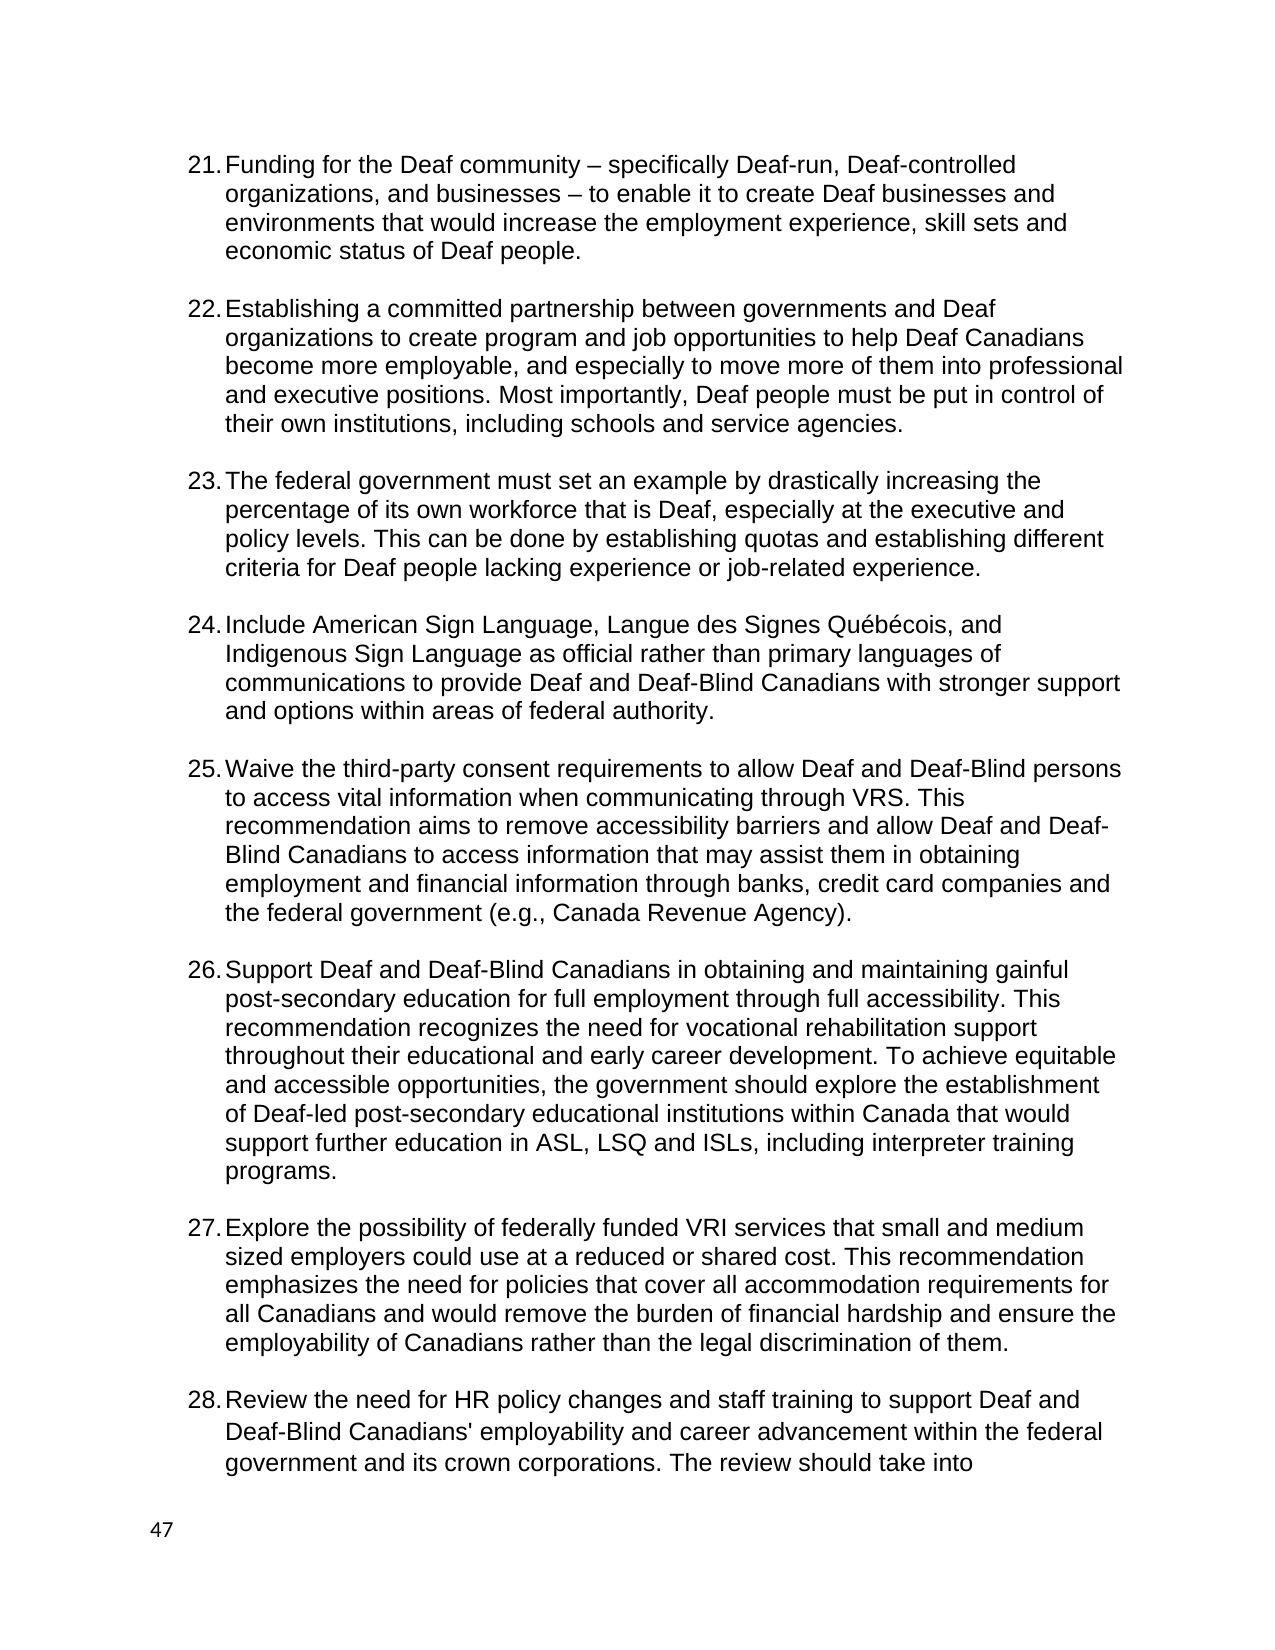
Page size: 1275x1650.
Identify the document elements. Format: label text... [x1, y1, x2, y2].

list Include American Sign Language, Langue des Signes Québécois, and Indigenous Sign Language as official rather than primary languages of communications to provide Deaf and Deaf-Blind Canadians with stronger support and options within areas of federal authority. [187, 610, 1125, 725]
list The federal government must set an example by drastically increasing the percentage of its own workforce that is Deaf, especially at the executive and policy levels. This can be done by establishing quotas and establishing different criteria for Deaf people lacking experience or job-related experience. [187, 466, 1125, 581]
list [187, 1386, 1125, 1476]
list Funding for the Deaf community – specifically Deaf-run, Deaf-controlled organizations, and businesses – to enable it to create Deaf businesses and environments that would increase the employment experience, skill sets and economic status of Deaf people. [187, 150, 1125, 265]
list Waive the third-party consent requirements to allow Deaf and Deaf-Blind persons to access vital information when communicating through VRS. This recommendation aims to remove accessibility barriers and allow Deaf and Deaf-Blind Canadians to access information that may assist them in obtaining employment and financial information through banks, credit card companies and the federal government (e.g., Canada Revenue Agency). [187, 754, 1125, 926]
list Establishing a committed partnership between governments and Deaf organizations to create program and job opportunities to help Deaf Canadians become more employable, and especially to move more of them into professional and executive positions. Most importantly, Deaf people must be put in control of their own institutions, including schools and service agencies. [187, 294, 1125, 437]
list Explore the possibility of federally funded VRI services that small and medium sized employers could use at a reduced or shared cost. This recommendation emphasizes the need for policies that cover all accommodation requirements for all Canadians and would remove the burden of financial hardship and ensure the employability of Canadians rather than the legal discrimination of them. [187, 1213, 1125, 1357]
list Support Deaf and Deaf-Blind Canadians in obtaining and maintaining gainful post-secondary education for full employment through full accessibility. This recommendation recognizes the need for vocational rehabilitation support throughout their educational and early career development. To achieve equitable and accessible opportunities, the government should explore the establishment of Deaf-led post-secondary educational institutions within Canada that would support further education in ASL, LSQ and ISLs, including interpreter training programs. [187, 955, 1125, 1213]
